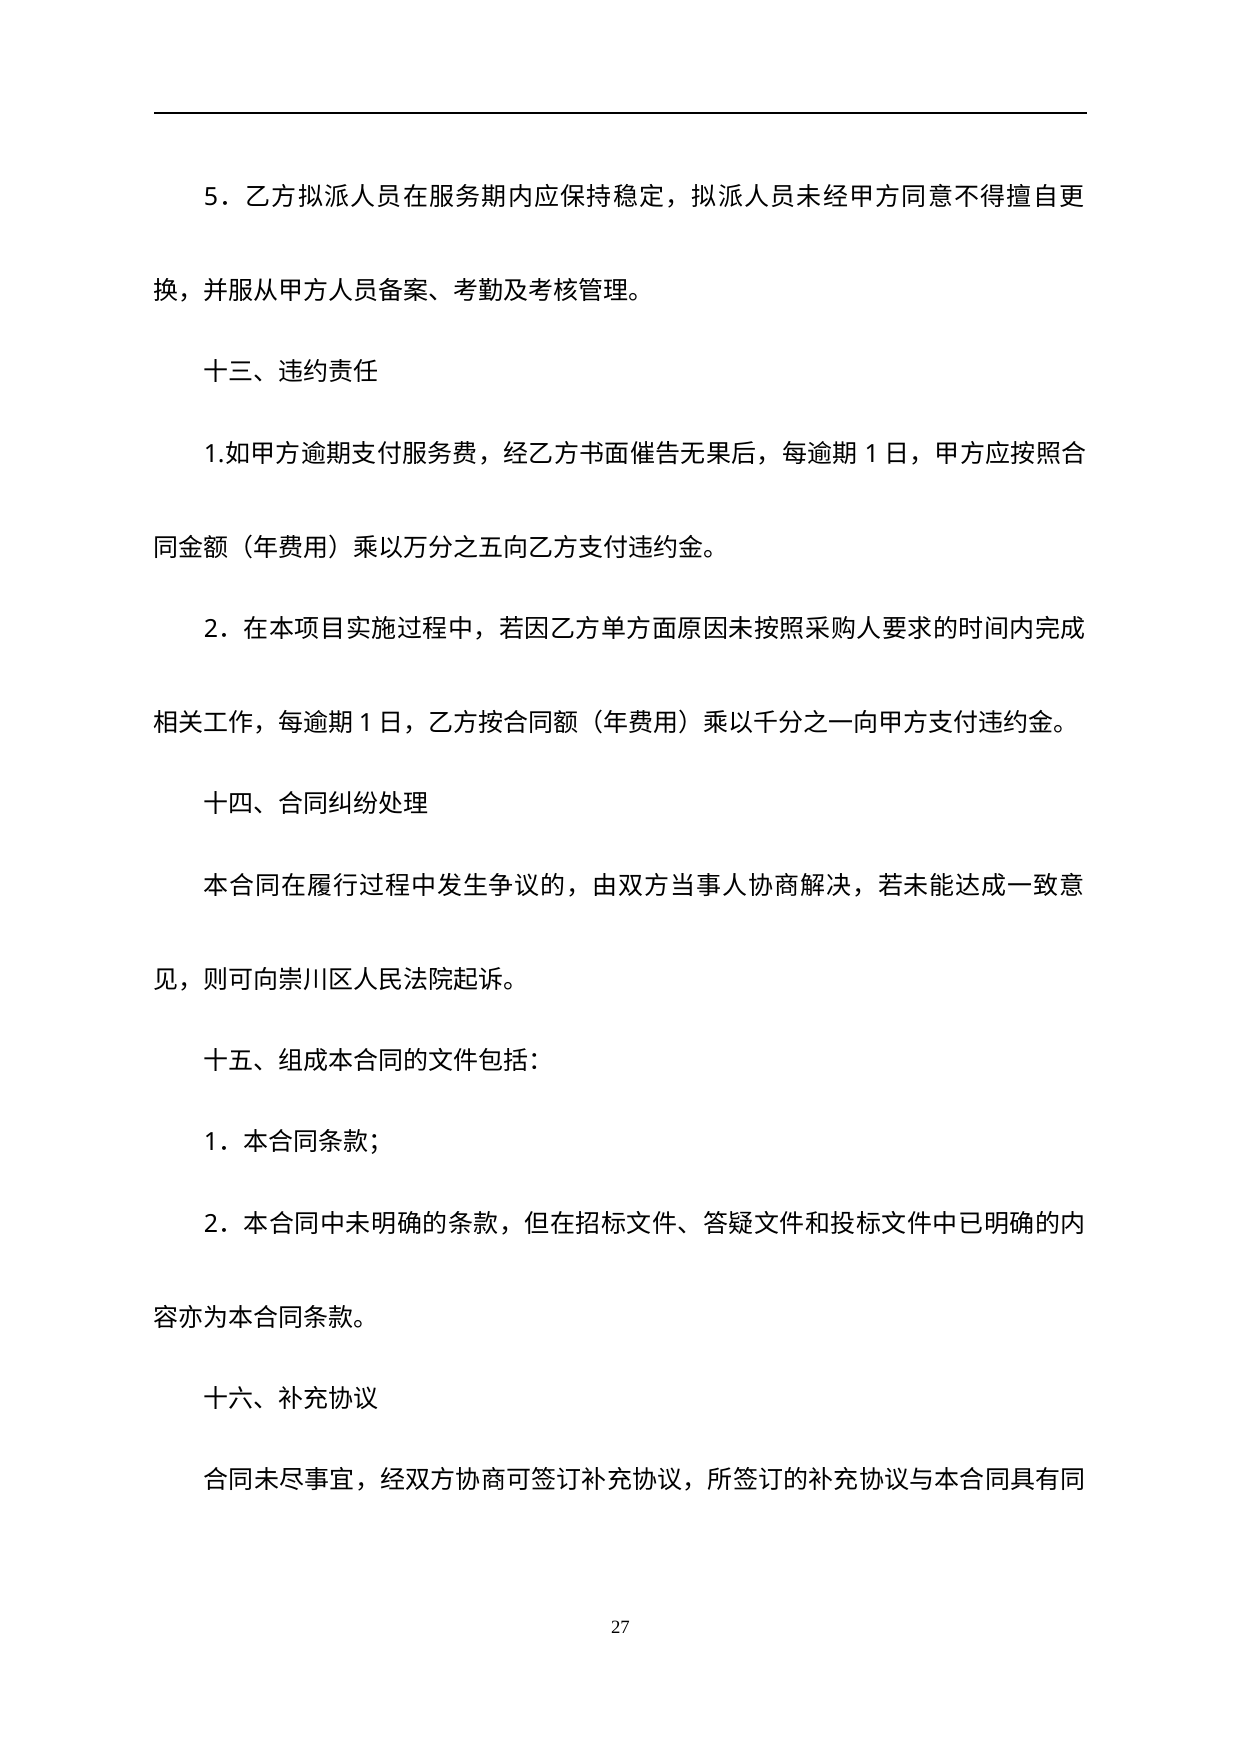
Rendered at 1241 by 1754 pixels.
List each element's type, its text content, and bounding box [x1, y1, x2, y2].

text 5．乙方拟派人员在服务期内应保持稳定，拟派人员未经甲方同意不得擅自更换，并服从甲方人员备案、考勤及考核管理。 [153, 162, 1087, 321]
text 十五、组成本合同的文件包括： [153, 1026, 1087, 1091]
text 2．本合同中未明确的条款，但在招标文件、答疑文件和投标文件中已明确的内容亦为本合同条款。 [153, 1189, 1087, 1348]
text 1．本合同条款； [153, 1107, 1087, 1172]
text 十三、违约责任 [153, 337, 1087, 402]
text 2．在本项目实施过程中，若因乙方单方面原因未按照采购人要求的时间内完成相关工作，每逾期1日，乙方按合同额（年费用）乘以千分之一向甲方支付违约金。 [153, 594, 1087, 753]
text 本合同在履行过程中发生争议的，由双方当事人协商解决，若未能达成一致意见，则可向崇川区人民法院起诉。 [153, 851, 1087, 1010]
text 十四、合同纠纷处理 [153, 769, 1087, 834]
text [153, 1445, 1087, 1510]
text 1.如甲方逾期支付服务费，经乙方书面催告无果后，每逾期1日，甲方应按照合同金额（年费用）乘以万分之五向乙方支付违约金。 [153, 419, 1087, 578]
text 十六、补充协议 [153, 1364, 1087, 1429]
